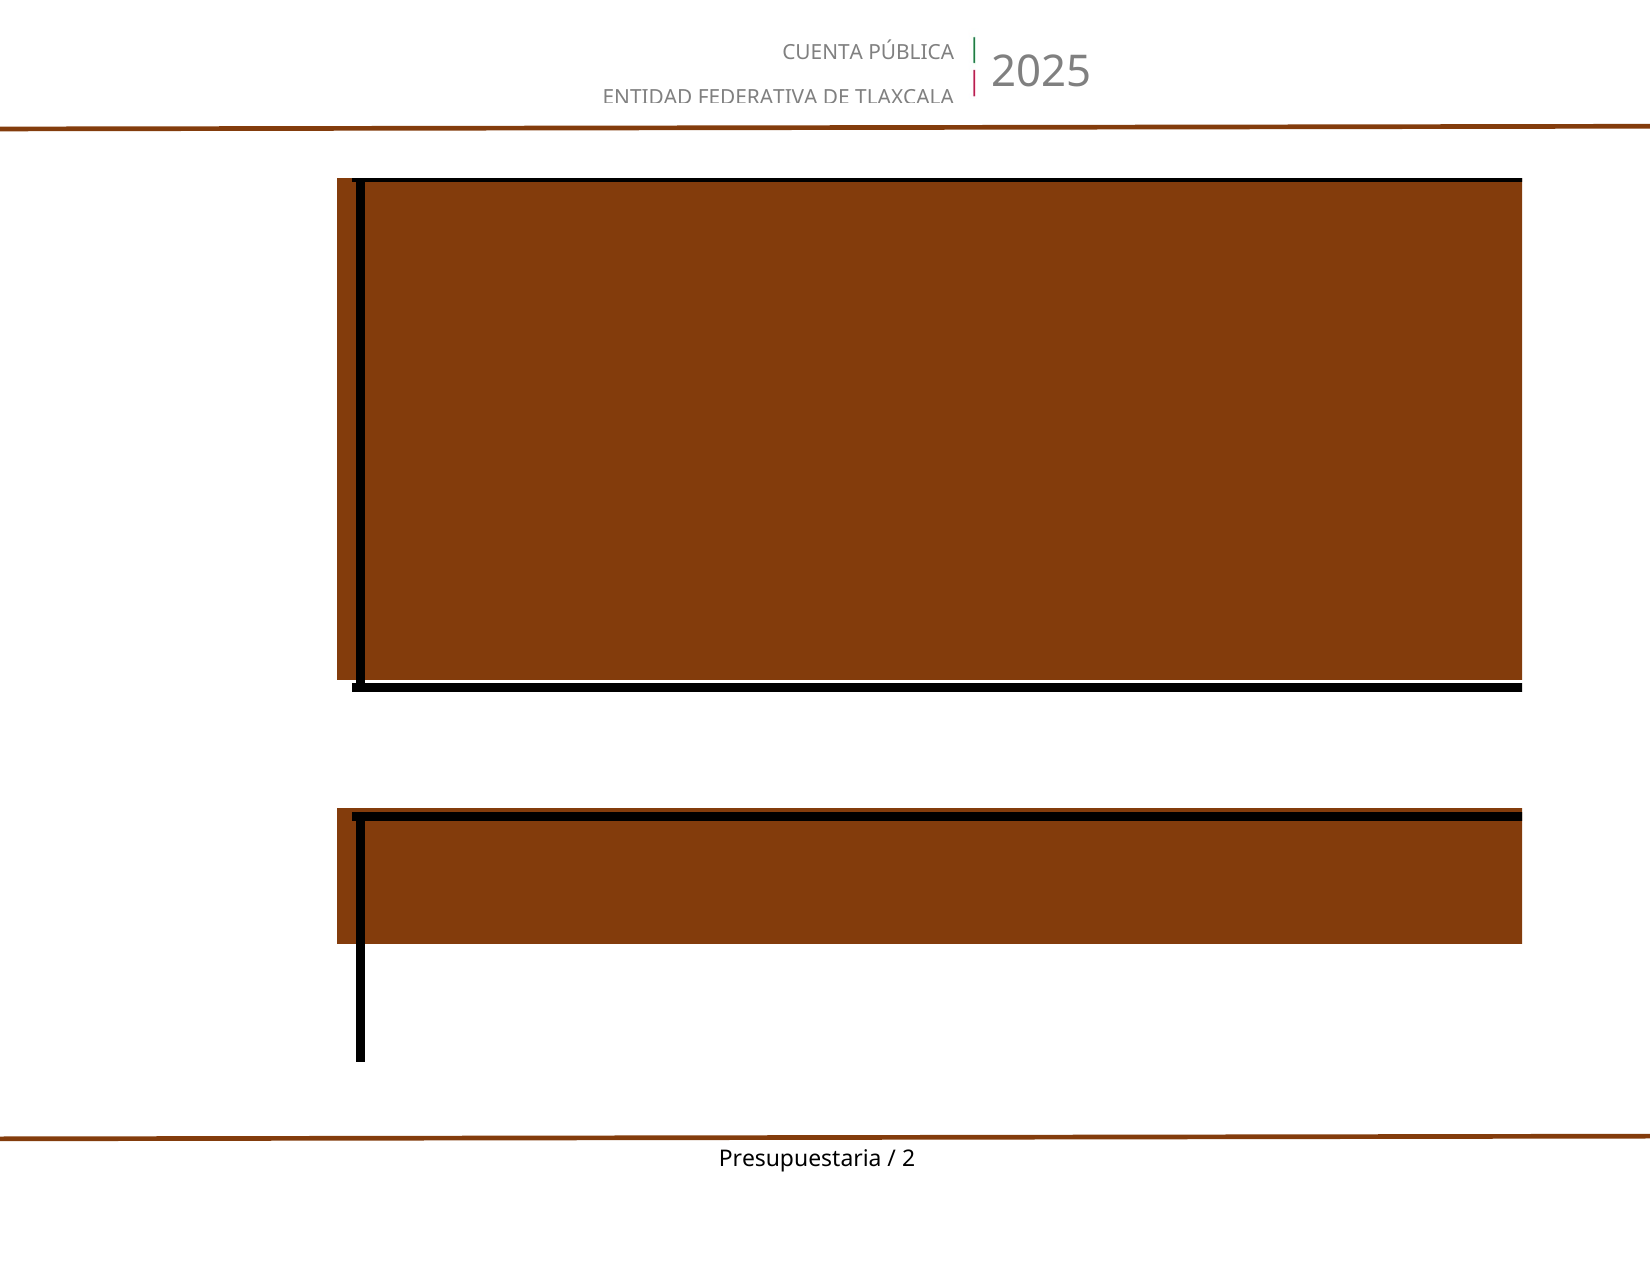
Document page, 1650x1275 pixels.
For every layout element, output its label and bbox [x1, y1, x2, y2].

picture [968, 28, 985, 99]
